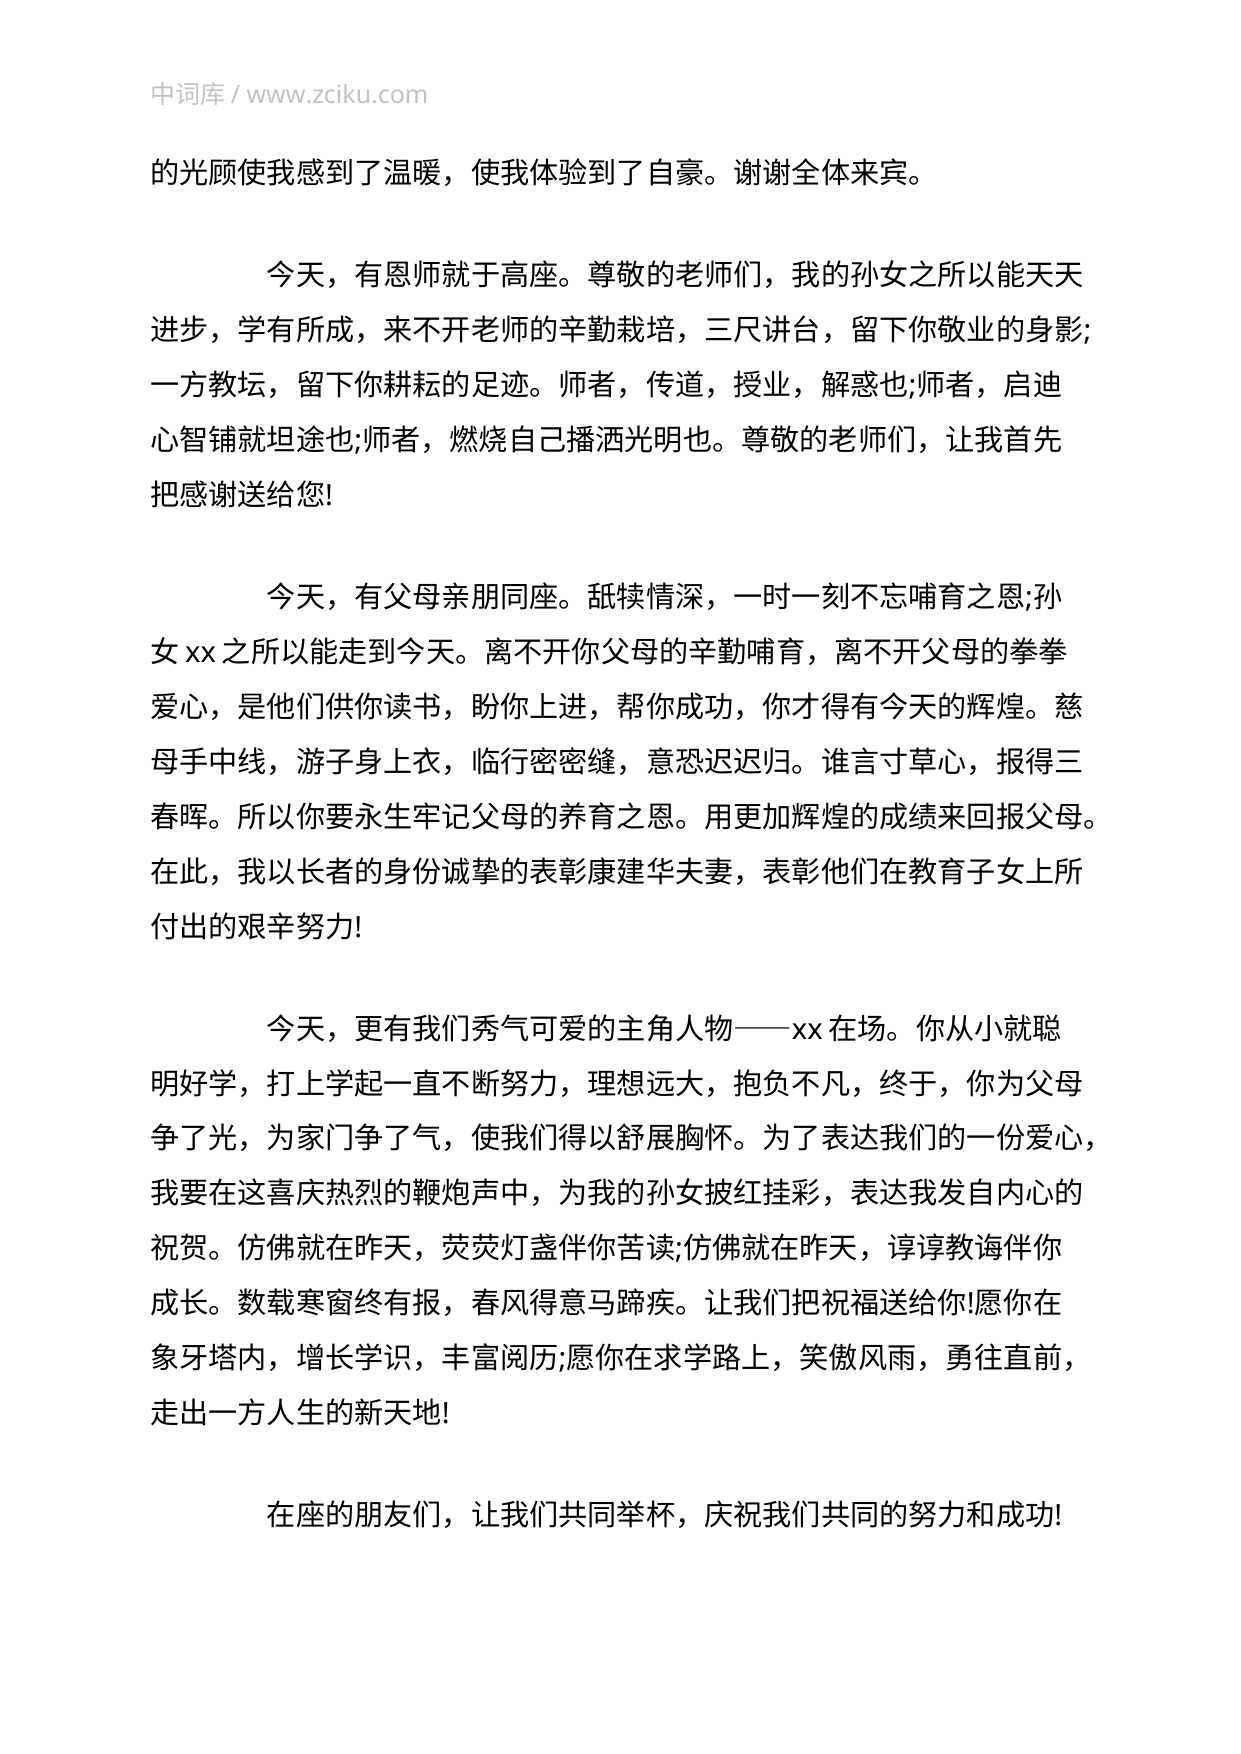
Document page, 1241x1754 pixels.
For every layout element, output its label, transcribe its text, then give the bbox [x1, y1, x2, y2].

text 在座的朋友们，让我们共同举杯，庆祝我们共同的努力和成功! [150, 1492, 1090, 1534]
text 今天，更有我们秀气可爱的主角人物——xx在场。你从小就聪明好学，打上学起一直不断努力，理想远大，抱负不凡，终于，你为父母争了光，为家门争了气，使我们得以舒展胸怀。为了表达我们的一份爱心，我要在这喜庆热烈的鞭炮声中，为我的孙女披红挂彩，表达我发自内心的祝贺。仿佛就在昨天，荧荧灯盏伴你苦读;仿佛就在昨天，谆谆教诲伴你成长。数载寒窗终有报，春风得意马蹄疾。让我们把祝福送给你!愿你在象牙塔内，增长学识，丰富阅历;愿你在求学路上，笑傲风雨，勇往直前，走出一方人生的新天地! [150, 1005, 1090, 1432]
text 今天，有父母亲朋同座。舐犊情深，一时一刻不忘哺育之恩;孙女xx之所以能走到今天。离不开你父母的辛勤哺育，离不开父母的拳拳爱心，是他们供你读书，盼你上进，帮你成功，你才得有今天的辉煌。慈母手中线，游子身上衣，临行密密缝，意恐迟迟归。谁言寸草心，报得三春晖。所以你要永生牢记父母的养育之恩。用更加辉煌的成绩来回报父母。在此，我以长者的身份诚挚的表彰康建华夫妻，表彰他们在教育子女上所付出的艰辛努力! [150, 574, 1090, 946]
text 今天，有恩师就于高座。尊敬的老师们，我的孙女之所以能天天进步，学有所成，来不开老师的辛勤栽培，三尺讲台，留下你敬业的身影;一方教坛，留下你耕耘的足迹。师者，传道，授业，解惑也;师者，启迪心智铺就坦途也;师者，燃烧自己播洒光明也。尊敬的老师们，让我首先把感谢送给您! [150, 252, 1090, 514]
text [150, 150, 1090, 192]
